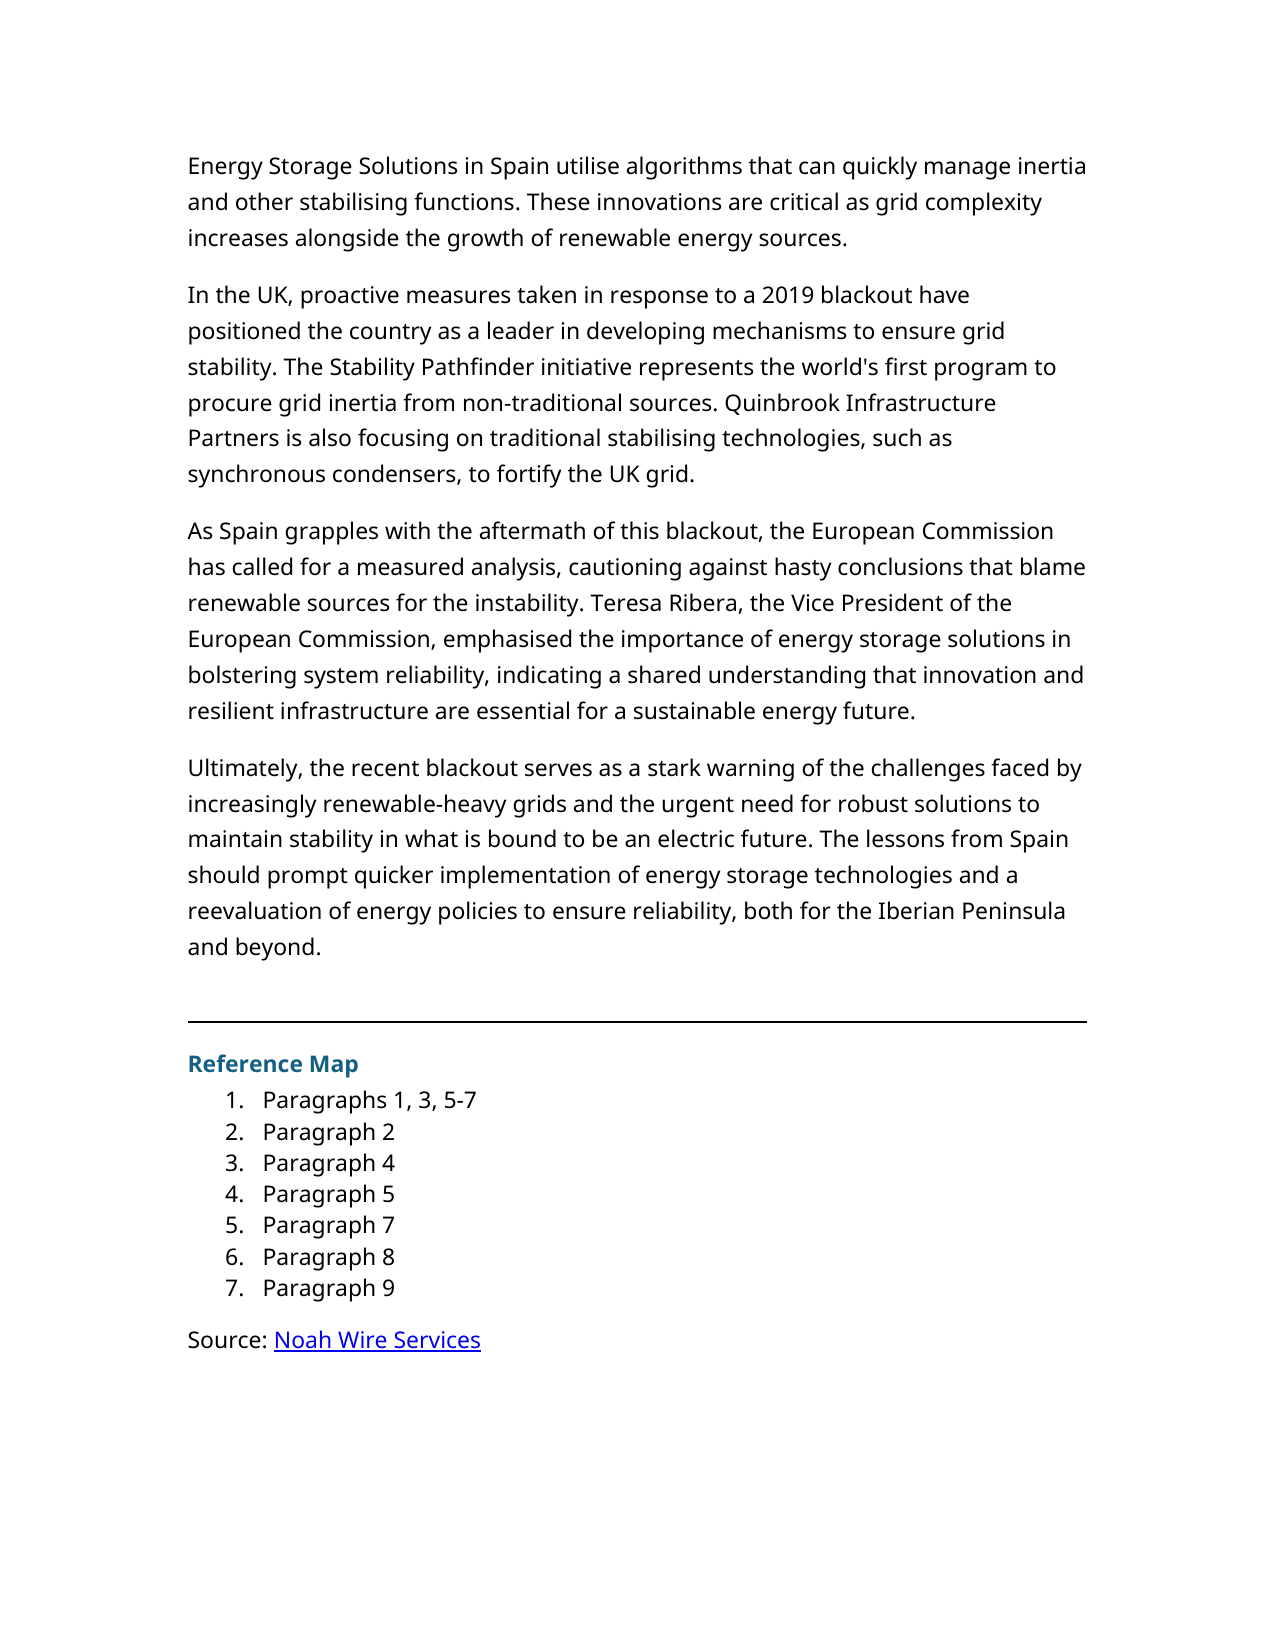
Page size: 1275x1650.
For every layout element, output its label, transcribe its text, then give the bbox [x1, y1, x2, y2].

text Source: Noah Wire Services [187, 1324, 1087, 1355]
list Paragraphs 1, 3, 5-7 [225, 1084, 1087, 1116]
list Paragraph 5 [225, 1178, 1087, 1209]
list Paragraph 9 [225, 1272, 1087, 1303]
list Paragraph 2 [225, 1116, 1087, 1147]
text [187, 150, 1087, 253]
list Paragraph 8 [225, 1241, 1087, 1272]
subtitle Reference Map [187, 1048, 1087, 1080]
text As Spain grapples with the aftermath of this blackout, the European Commission has called for a measured analysis, cautioning against hasty conclusions that blame renewable sources for the instability. Teresa Ribera, the Vice President of the European Commission, emphasised the importance of energy storage solutions in bolstering system reliability, indicating a shared understanding that innovation and resilient infrastructure are essential for a sustainable energy future. [187, 515, 1087, 726]
list Paragraph 4 [225, 1147, 1087, 1178]
text In the UK, proactive measures taken in response to a 2019 blackout have positioned the country as a leader in developing mechanisms to ensure grid stability. The Stability Pathfinder initiative represents the world's first program to procure grid inertia from non-traditional sources. Quinbrook Infrastructure Partners is also focusing on traditional stabilising technologies, such as synchronous condensers, to fortify the UK grid. [187, 279, 1087, 489]
list Paragraph 7 [225, 1209, 1087, 1241]
text Ultimately, the recent blackout serves as a stark warning of the challenges faced by increasingly renewable-heavy grids and the urgent need for robust solutions to maintain stability in what is bound to be an electric future. The lessons from Spain should prompt quicker implementation of energy storage technologies and a reevaluation of energy policies to ensure reliability, both for the Iberian Peninsula and beyond. [187, 752, 1087, 962]
